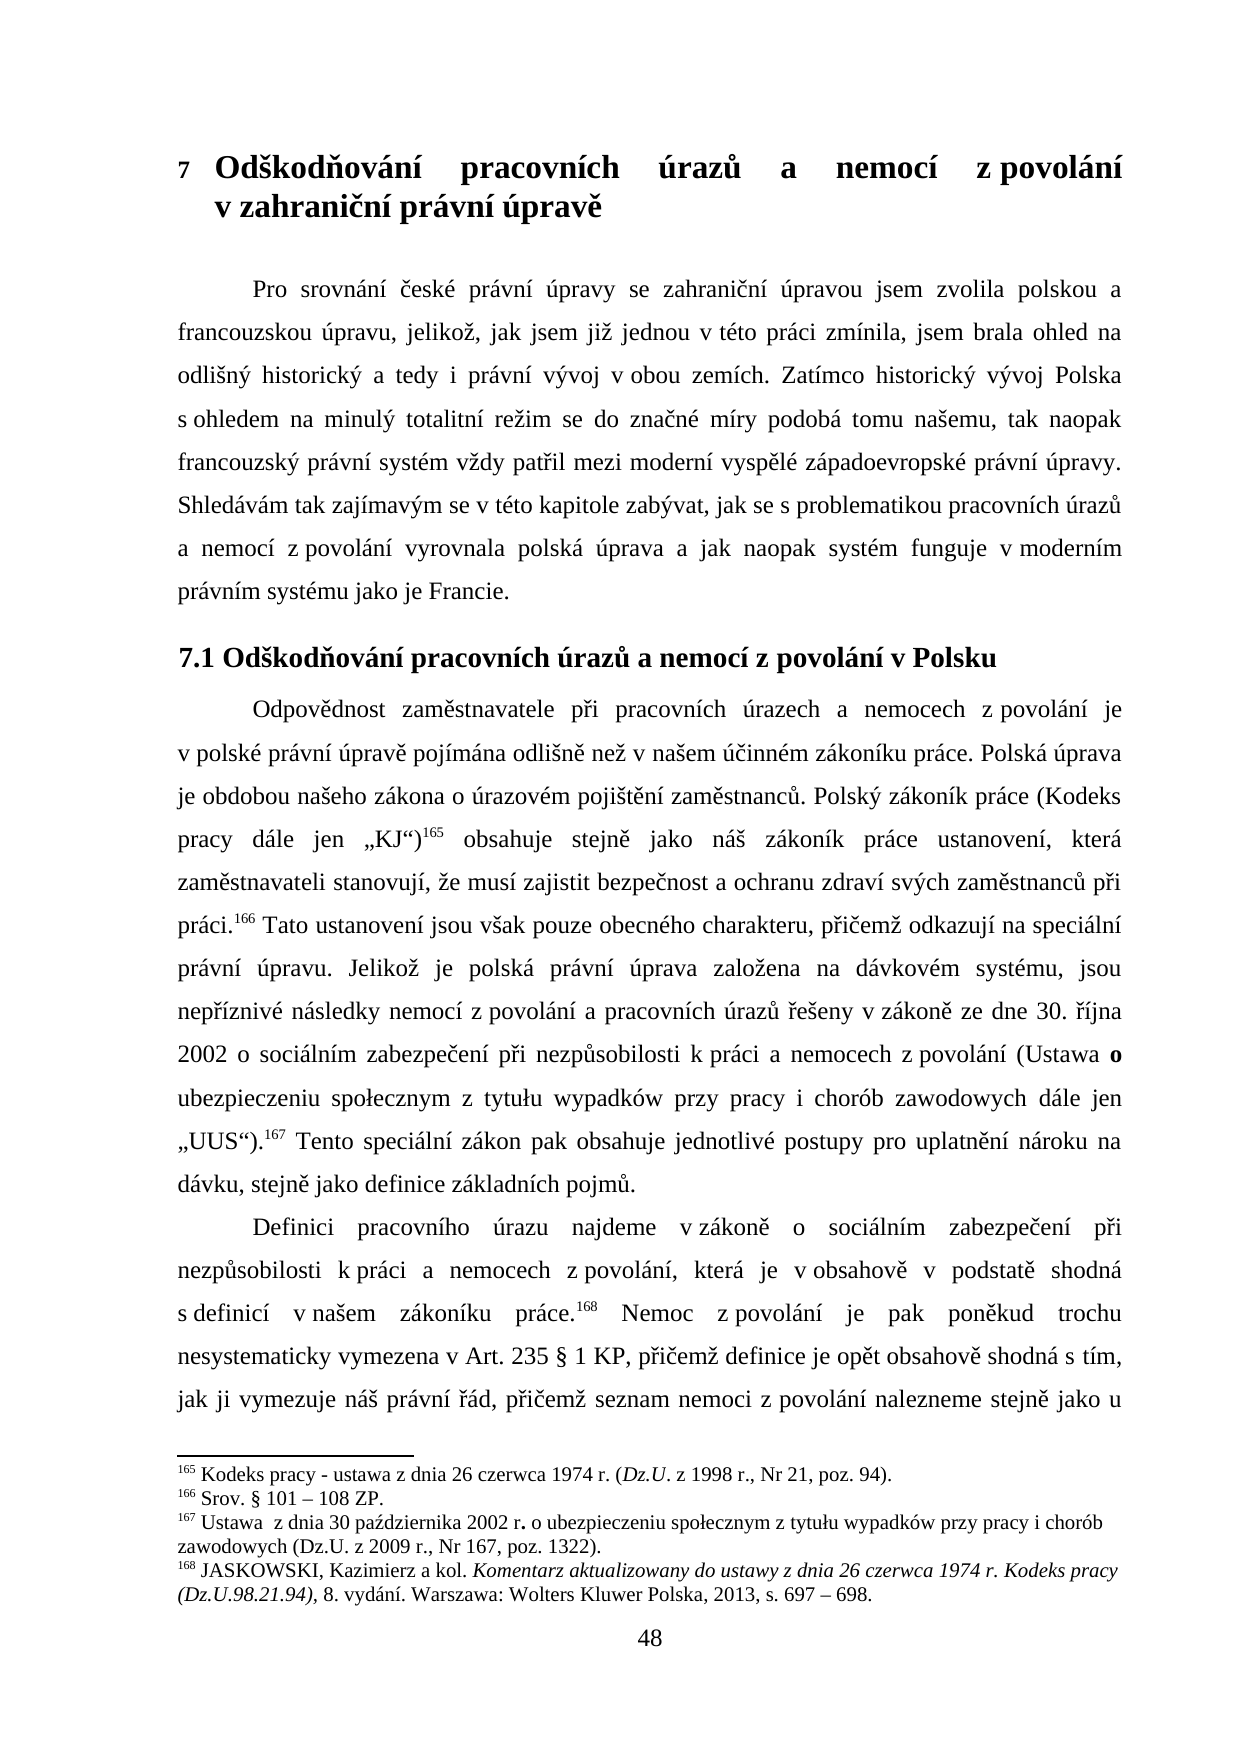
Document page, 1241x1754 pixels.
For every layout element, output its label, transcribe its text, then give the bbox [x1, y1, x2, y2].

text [177, 1212, 1122, 1413]
text Odškodňování pracovních úrazů a nemocí z povolání v zahraniční právní úpravě [177, 148, 1122, 224]
text Odpovědnost zaměstnavatele při pracovních úrazech a nemocech z povolání je v polské právní úpravě pojímána odlišně než v našem účinném zákoníku práce. Polská úprava je obdobou našeho zákona o úrazovém pojištění zaměstnanců. Polský zákoník práce (Kodeks pracy dále jen „KJ“) obsahuje stejně jako náš zákoník práce ustanovení, která zaměstnavateli stanovují, že musí zajistit bezpečnost a ochranu zdraví svých zaměstnanců při práci. Tato ustanovení jsou však pouze obecného charakteru, přičemž odkazují na speciální právní úpravu. Jelikož je polská právní úprava založena na dávkovém systému, jsou nepříznivé následky nemocí z povolání a pracovních úrazů řešeny v zákoně ze dne 30. října 2002 o sociálním zabezpečení při nezpůsobilosti k práci a nemocech z povolání (Ustawa o ubezpieczeniu społecznym z tytułu wypadków przy pracy i chorób zawodowych dále jen „UUS“). Tento speciální zákon pak obsahuje jednotlivé postupy pro uplatnění nároku na dávku, stejně jako definice základních pojmů. [177, 694, 1122, 1198]
text Odškodňování pracovních úrazů a nemocí z povolání v Polsku [200, 640, 1122, 674]
text Pro srovnání české právní úpravy se zahraniční úpravou jsem zvolila polskou a francouzskou úpravu, jelikož, jak jsem již jednou v této práci zmínila, jsem brala ohled na odlišný historický a tedy i právní vývoj v obou zemích. Zatímco historický vývoj Polska s ohledem na minulý totalitní režim se do značné míry podobá tomu našemu, tak naopak francouzský právní systém vždy patřil mezi moderní vyspělé západoevropské právní úpravy. Shledávám tak zajímavým se v této kapitole zabývat, jak se s problematikou pracovních úrazů a nemocí z povolání vyrovnala polská úprava a jak naopak systém funguje v moderním právním systému jako je Francie. [177, 274, 1122, 605]
